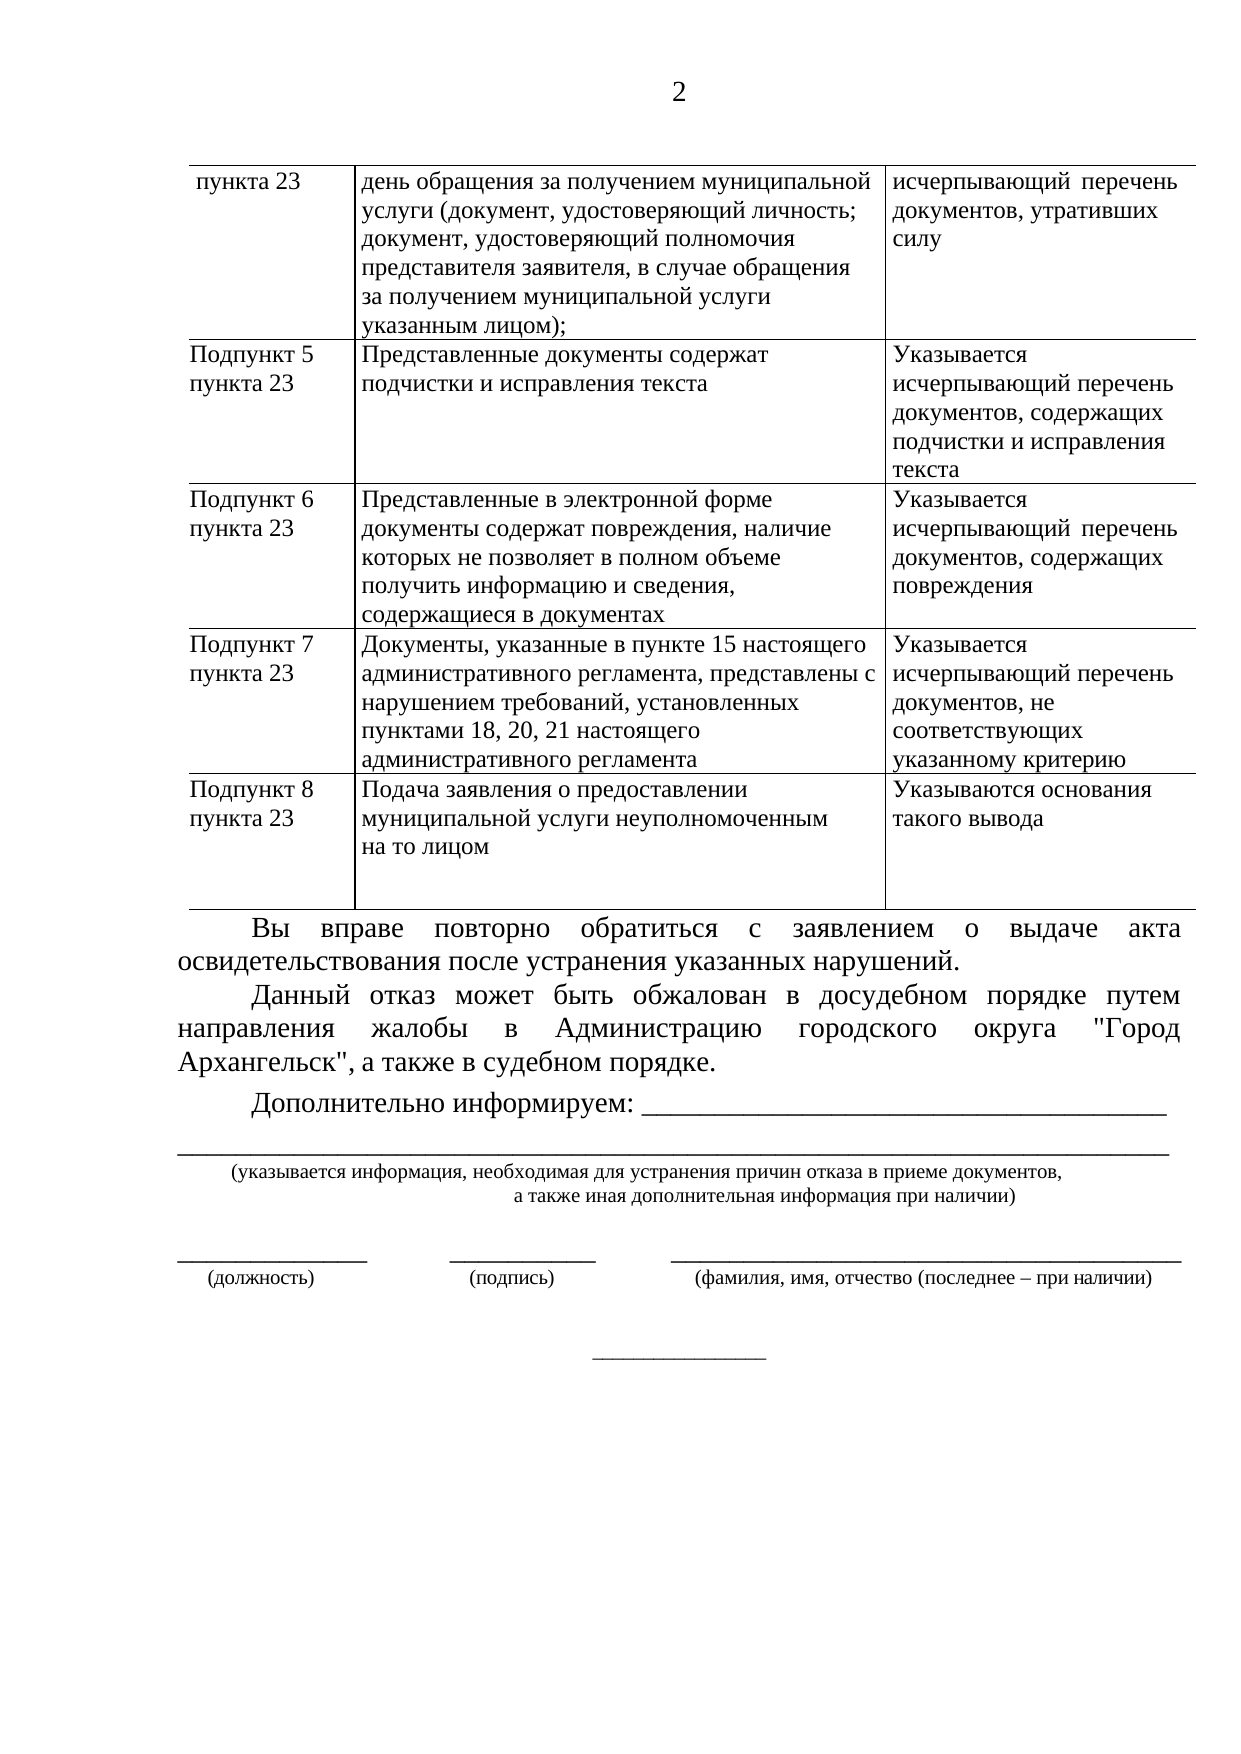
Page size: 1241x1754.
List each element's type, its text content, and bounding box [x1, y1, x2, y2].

table_cell Подпункт 8 пункта 23 [189, 774, 354, 909]
table_cell Представленные в электронной форме документы содержат повреждения, наличие которых не позволяет в полном объеме получить информацию и сведения, содержащиеся в документах [356, 484, 885, 628]
table_cell Указывается исчерпывающий перечень документов, содержащих повреждения [886, 484, 1196, 628]
text Вы вправе повторно обратиться с заявлением о выдаче акта освидетельствования после устранения указанных нарушений. [177, 910, 1181, 977]
table_cell Представленные документы содержат подчистки и исправления текста [356, 340, 885, 483]
text _________________ [177, 1337, 1181, 1362]
table_cell Подача заявления о предоставлении муниципальной услуги неуполномоченным на то лицом [356, 774, 885, 909]
text (должность) (подпись) (фамилия, имя, отчество (последнее – при наличии) [177, 1265, 1181, 1289]
table_cell Указывается исчерпывающий перечень документов, содержащих подчистки и исправления текста [886, 340, 1196, 483]
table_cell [356, 166, 885, 338]
text Дополнительно информируем: ____________________________________ [177, 1085, 1181, 1118]
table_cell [886, 166, 1196, 338]
text (указывается информация, необходимая для устранения причин отказа в приеме документов, а также иная дополнительная информация при наличии) [231, 1159, 1147, 1207]
text ____________________________________________________________________ [177, 1126, 1181, 1159]
table_cell Указываются основания такого вывода [886, 774, 1196, 909]
table_cell Документы, указанные в пункте 15 настоящего административного регламента, представлены с нарушением требований, установленных пунктами 18, 20, 21 настоящего административного регламента [356, 629, 885, 773]
table_cell Подпункт 7 пункта 23 [189, 629, 354, 773]
table_cell Подпункт 6 пункта 23 [189, 484, 354, 628]
table_cell Указывается исчерпывающий перечень документов, не соответствующих указанному критерию [886, 629, 1196, 773]
table_cell Подпункт 5 пункта 23 [189, 340, 354, 483]
text Данный отказ может быть обжалован в досудебном порядке путем направления жалобы в Администрацию городского округа "Город Архангельск", а также в судебном порядке. [177, 977, 1181, 1078]
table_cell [189, 166, 354, 338]
text _____________ __________ ___________________________________ [177, 1232, 1181, 1265]
